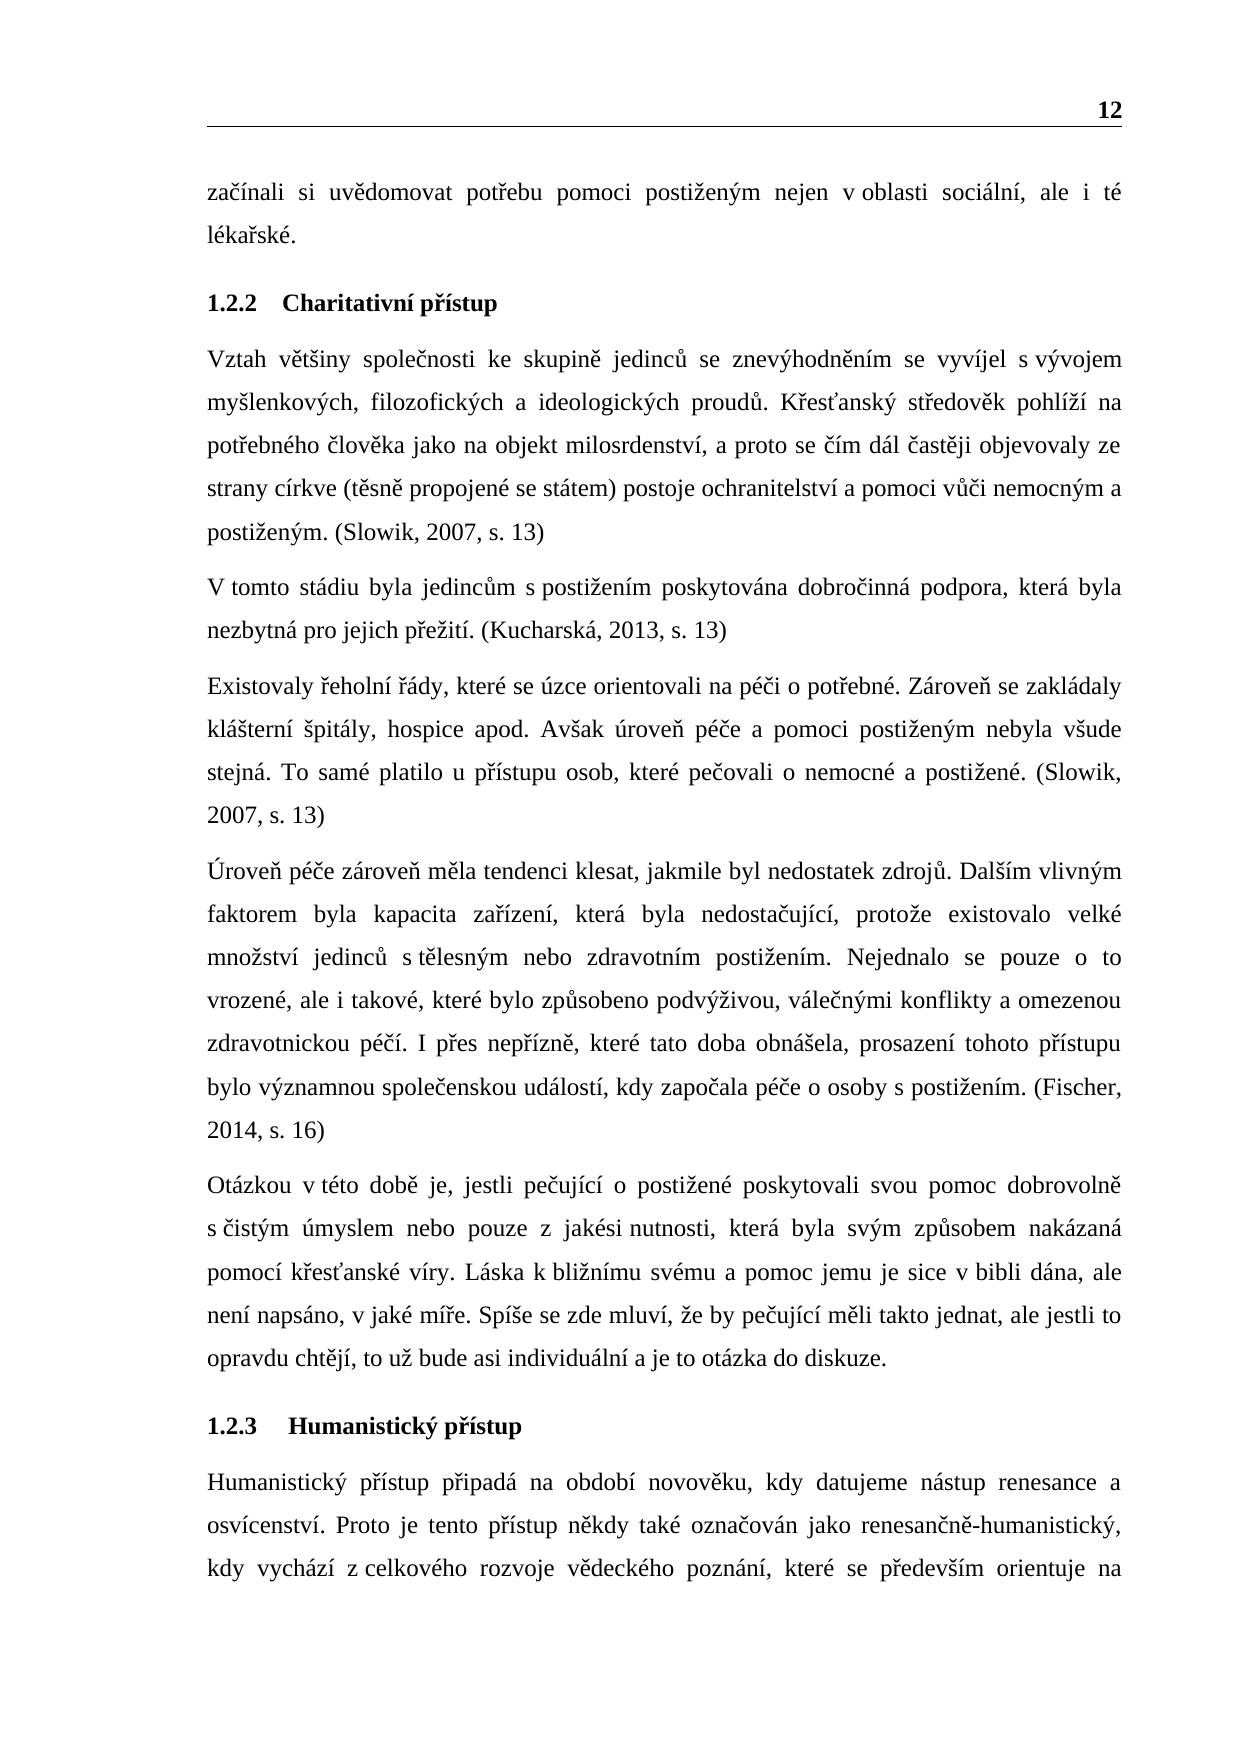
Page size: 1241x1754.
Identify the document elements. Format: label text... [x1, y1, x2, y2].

text Vztah většiny společnosti ke skupině jedinců se znevýhodněním se vyvíjel s vývojem myšlenkových, filozofických a ideologických proudů. Křesťanský středověk pohlíží na potřebného člověka jako na objekt milosrdenství, a proto se čím dál častěji objevovaly ze strany církve (těsně propojené se státem) postoje ochranitelství a pomoci vůči nemocným a postiženým. (Slowik, 2007, s. 13) [207, 344, 1122, 545]
text V tomto stádiu byla jedincům s postižením poskytována dobročinná podpora, která byla nezbytná pro jejich přežití. (Kucharská, 2013, s. 13) [207, 572, 1122, 644]
subtitle Humanistický přístup [207, 1411, 1122, 1440]
subtitle Charitativní přístup [207, 288, 1122, 317]
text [207, 1467, 1122, 1582]
text Úroveň péče zároveň měla tendenci klesat, jakmile byl nedostatek zdrojů. Dalším vlivným faktorem byla kapacita zařízení, která byla nedostačující, protože existovalo velké množství jedinců s tělesným nebo zdravotním postižením. Nejednalo se pouze o to vrozené, ale i takové, které bylo způsobeno podvýživou, válečnými konflikty a omezenou zdravotnickou péčí. I přes nepřízně, které tato doba obnášela, prosazení tohoto přístupu bylo významnou společenskou událostí, kdy započala péče o osoby s postižením. (Fischer, 2014, s. 16) [207, 856, 1122, 1143]
text Otázkou v této době je, jestli pečující o postižené poskytovali svou pomoc dobrovolně s čistým úmyslem nebo pouze z jakési nutnosti, která byla svým způsobem nakázaná pomocí křesťanské víry. Láska k bližnímu svému a pomoc jemu je sice v bibli dána, ale není napsáno, v jaké míře. Spíše se zde mluví, že by pečující měli takto jednat, ale jestli to opravdu chtějí, to už bude asi individuální a je to otázka do diskuze. [207, 1170, 1122, 1372]
text Existovaly řeholní řády, které se úzce orientovali na péči o potřebné. Zároveň se zakládaly klášterní špitály, hospice apod. Avšak úroveň péče a pomoci postiženým nebyla všude stejná. To samé platilo u přístupu osob, které pečovali o nemocné a postižené. (Slowik, 2007, s. 13) [207, 671, 1122, 829]
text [207, 177, 1122, 249]
